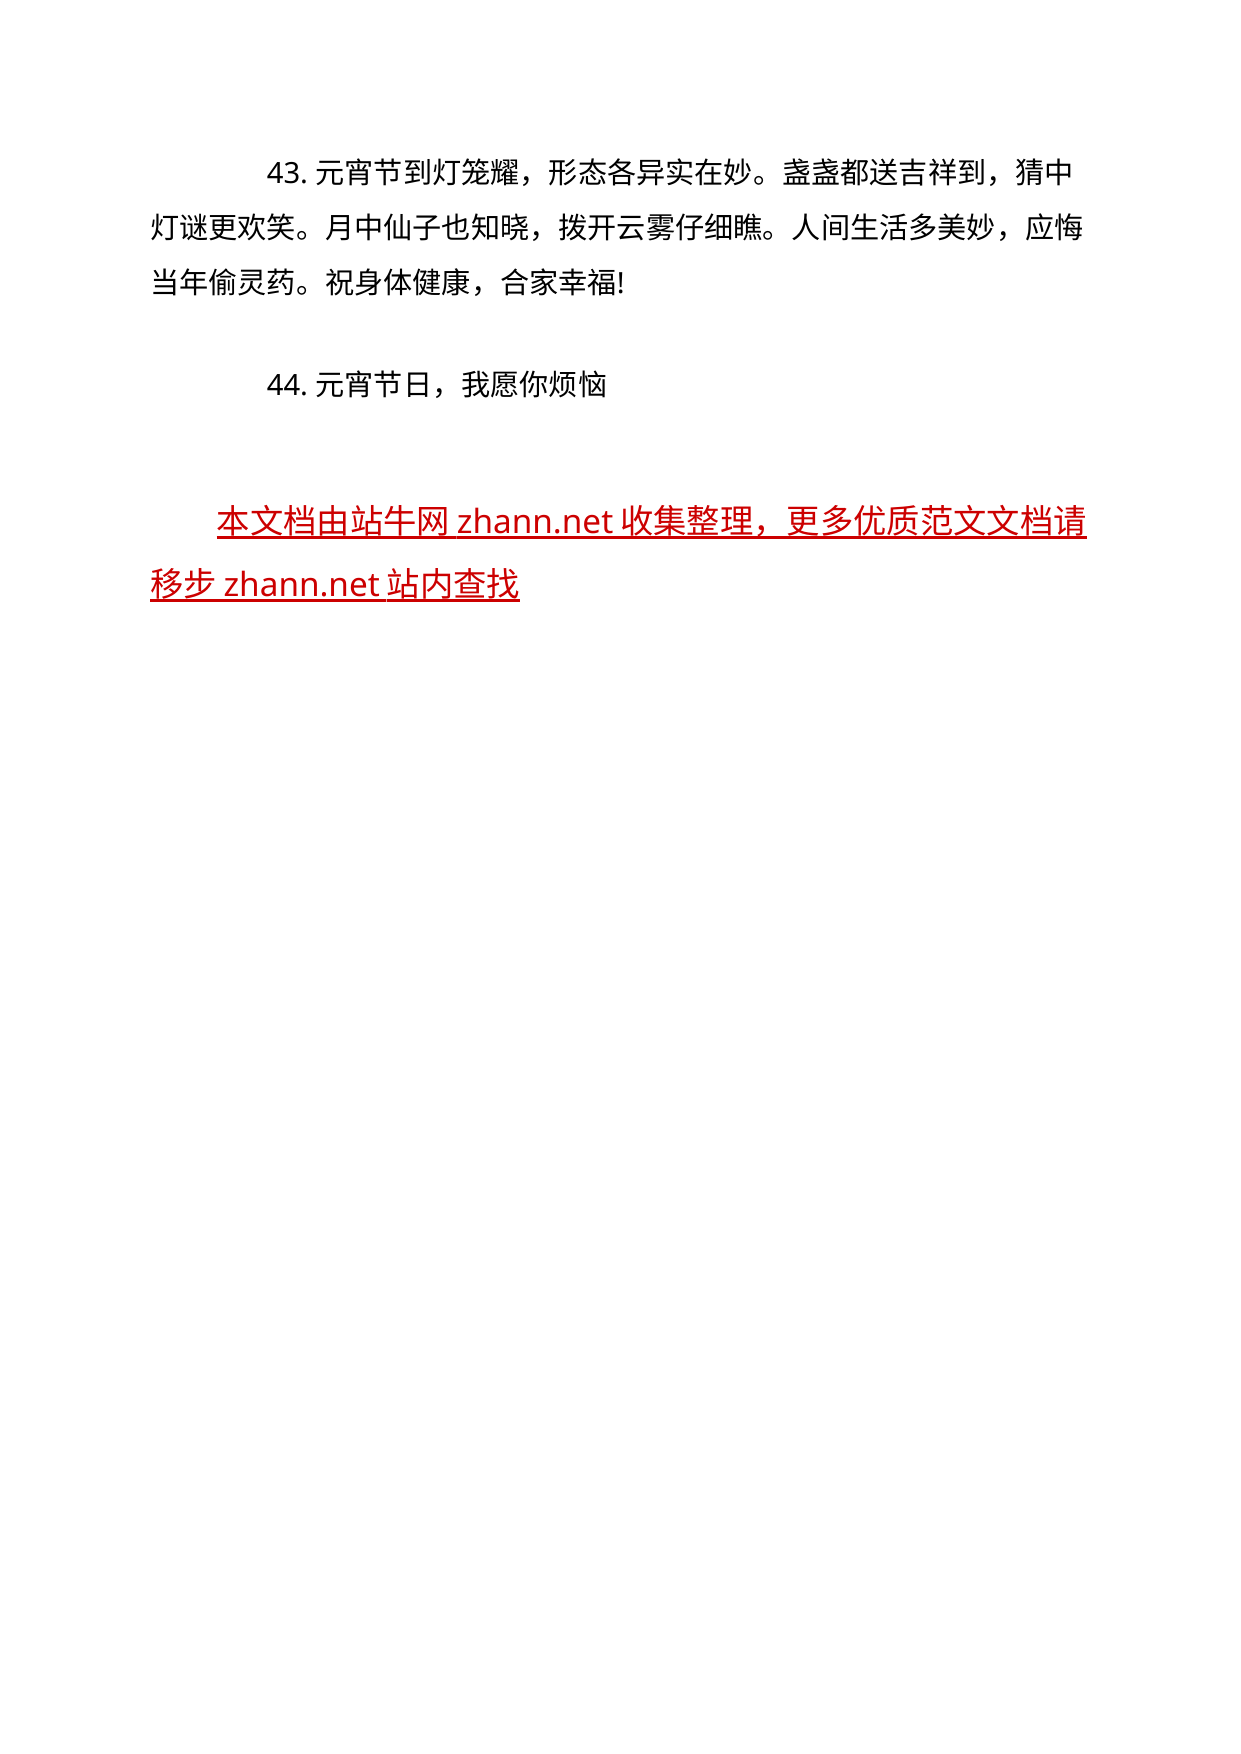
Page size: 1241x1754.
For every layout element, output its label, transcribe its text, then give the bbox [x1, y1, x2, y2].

text 43. 元宵节到灯笼耀，形态各异实在妙。盏盏都送吉祥到，猜中灯谜更欢笑。月中仙子也知晓，拨开云雾仔细瞧。人间生活多美妙，应悔当年偷灵药。祝身体健康，合家幸福! [150, 150, 1090, 302]
text 本文档由站牛网zhann.net收集整理，更多优质范文文档请移步zhann.net站内查找 [150, 495, 1090, 606]
text 44. 元宵节日，我愿你烦恼 [150, 362, 1090, 404]
